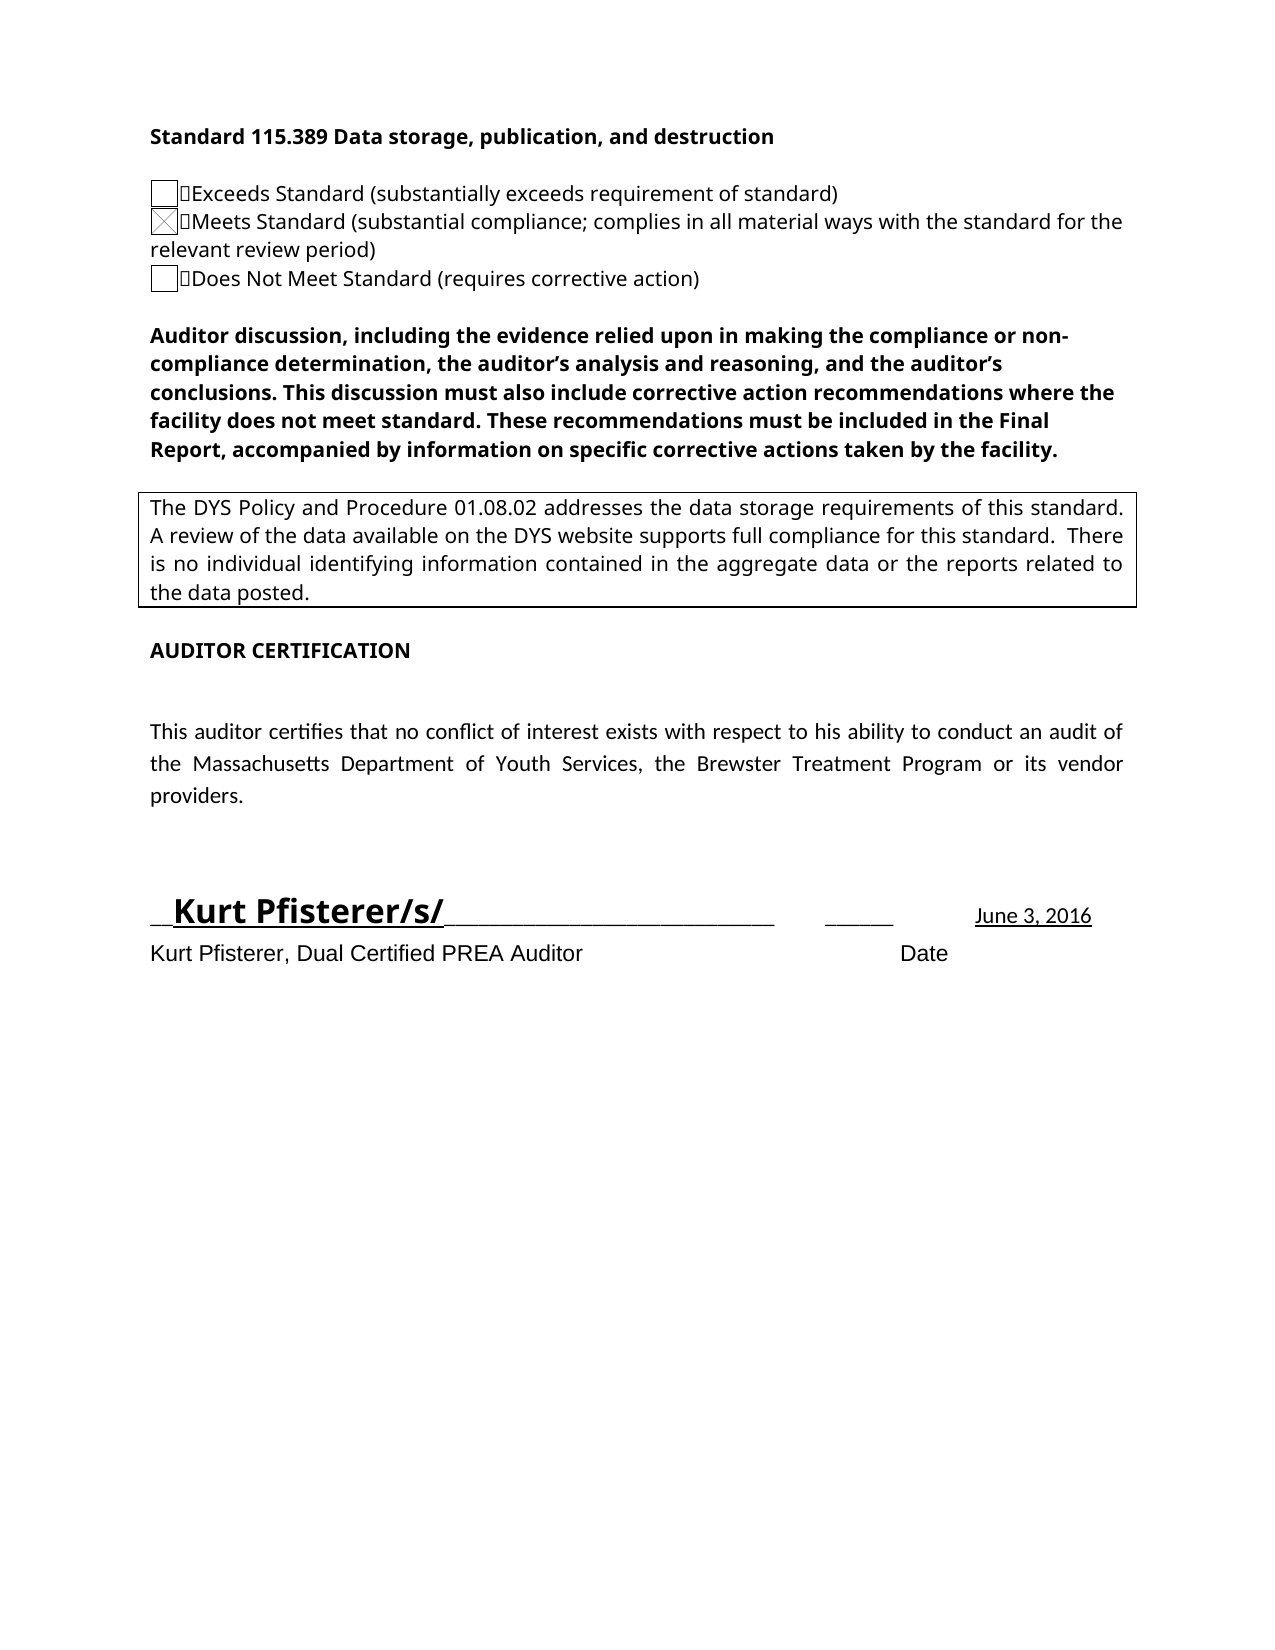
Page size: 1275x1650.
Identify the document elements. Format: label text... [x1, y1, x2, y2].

text This auditor certifies that no conflict of interest exists with respect to his ability to conduct an audit of the Massachusetts Department of Youth Services, the Brewster Treatment Program or its vendor providers. [150, 717, 1125, 810]
text Meets Standard (substantial compliance; complies in all material ways with the standard for the relevant review period) [150, 207, 1125, 264]
text Does Not Meet Standard (requires corrective action) [150, 264, 1125, 292]
text Auditor discussion, including the evidence relied upon in making the compliance or non-compliance determination, the auditor’s analysis and reasoning, and the auditor’s conclusions. This discussion must also include corrective action recommendations where the facility does not meet standard. These recommendations must be included in the Final Report, accompanied by information on specific corrective actions taken by the facility. [150, 321, 1125, 463]
text Kurt Pfisterer, Dual Certified PREA Auditor Date [150, 940, 1125, 966]
text Exceeds Standard (substantially exceeds requirement of standard) [150, 179, 1125, 207]
text __Kurt Pfisterer/s/_____________________________ ______ June 3, 2016 [150, 888, 1125, 933]
text AUDITOR CERTIFICATION [150, 636, 1125, 664]
table_header The DYS Policy and Procedure 01.08.02 addresses the data storage requirements of this standard. A review of the data available on the DYS website supports full compliance for this standard. There is no individual identifying information contained in the aggregate data or the reports related to the data posted. [139, 493, 1136, 606]
text Standard 115.389 Data storage, publication, and destruction [150, 122, 1125, 150]
